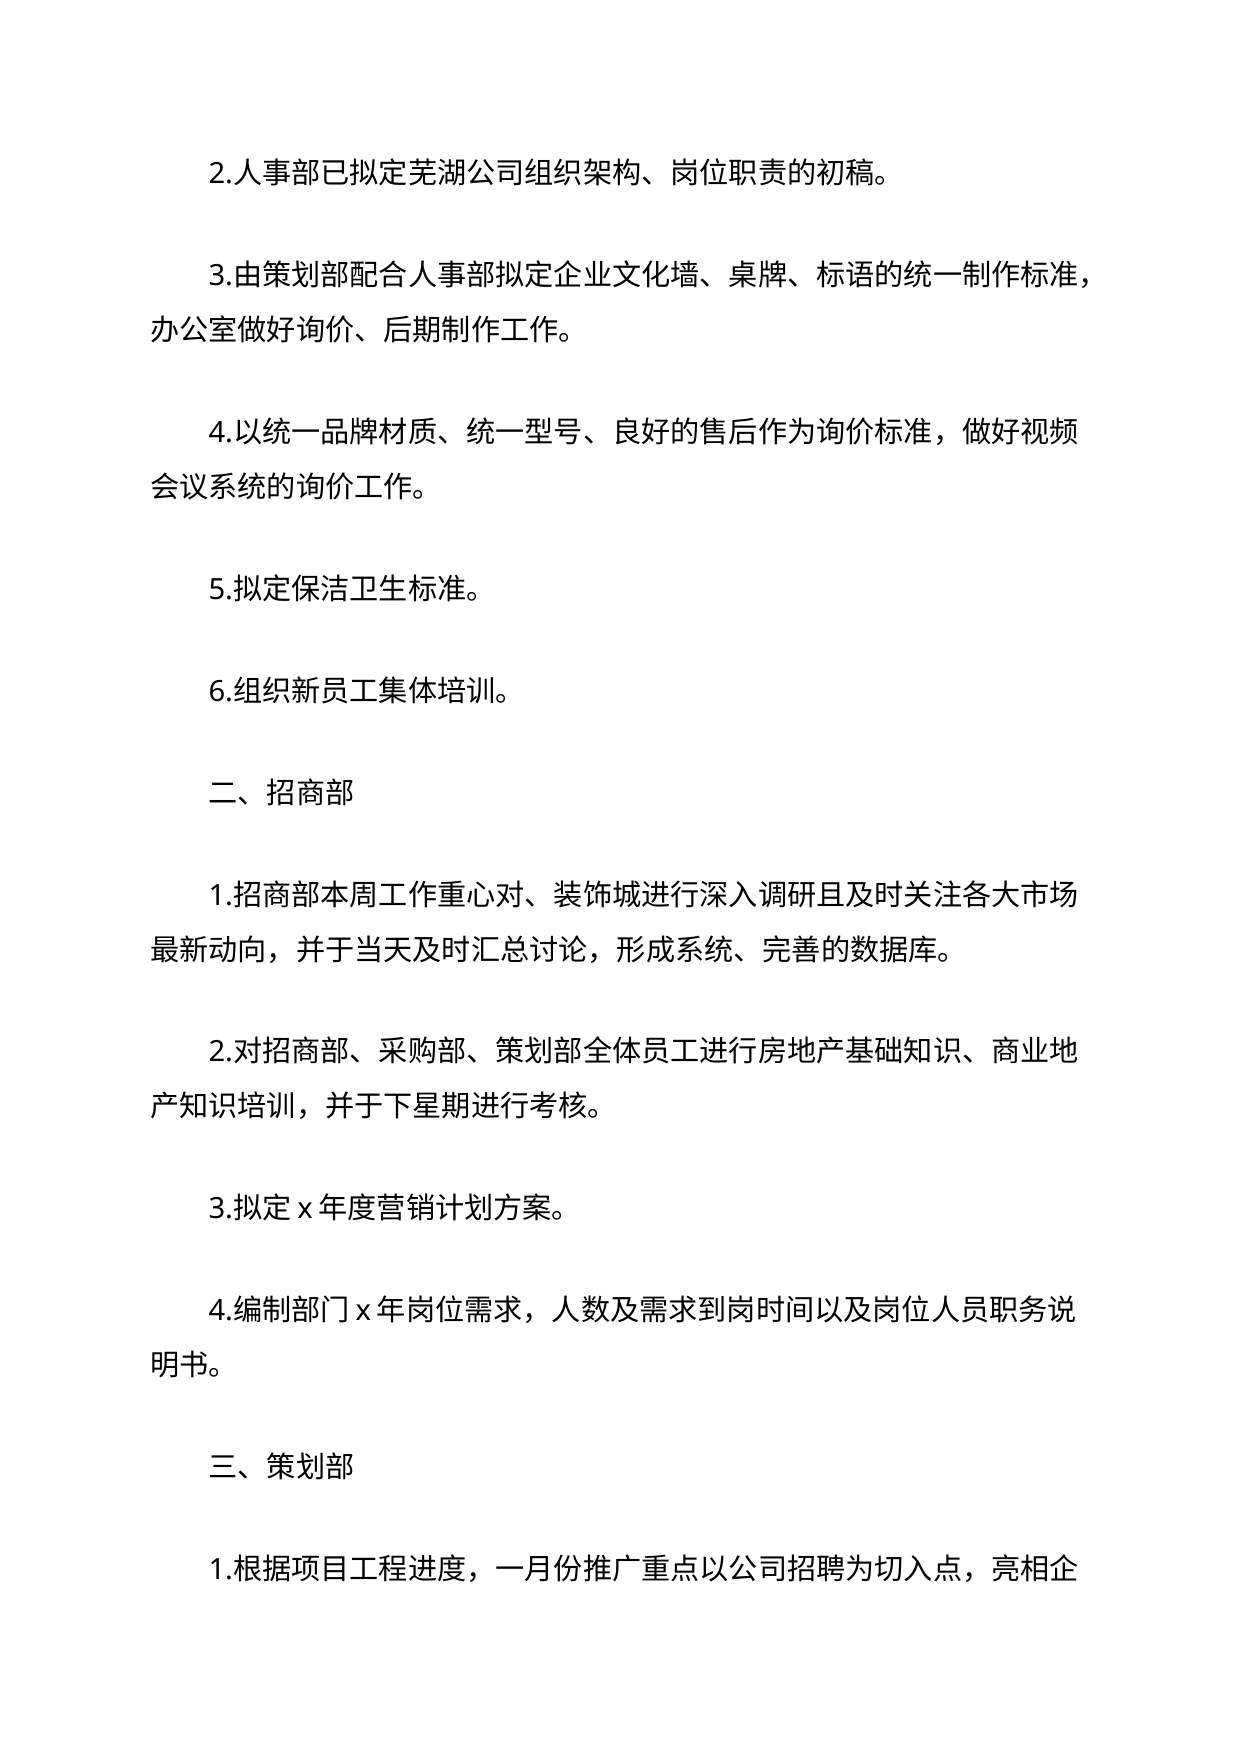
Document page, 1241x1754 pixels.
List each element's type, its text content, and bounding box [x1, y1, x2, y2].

text 6.组织新员工集体培训。 [150, 667, 1090, 710]
text 2.人事部已拟定芜湖公司组织架构、岗位职责的初稿。 [150, 150, 1090, 192]
text 二、招商部 [150, 769, 1090, 812]
text 1.招商部本周工作重心对、装饰城进行深入调研且及时关注各大市场最新动向，并于当天及时汇总讨论，形成系统、完善的数据库。 [150, 871, 1090, 968]
text 3.由策划部配合人事部拟定企业文化墙、桌牌、标语的统一制作标准，办公室做好询价、后期制作工作。 [150, 252, 1090, 349]
text 4.以统一品牌材质、统一型号、良好的售后作为询价标准，做好视频会议系统的询价工作。 [150, 409, 1090, 506]
text 3.拟定x年度营销计划方案。 [150, 1185, 1090, 1227]
text 5.拟定保洁卫生标准。 [150, 566, 1090, 608]
text 4.编制部门x年岗位需求，人数及需求到岗时间以及岗位人员职务说明书。 [150, 1287, 1090, 1384]
text 三、策划部 [150, 1443, 1090, 1486]
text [150, 1545, 1090, 1588]
text 2.对招商部、采购部、策划部全体员工进行房地产基础知识、商业地产知识培训，并于下星期进行考核。 [150, 1028, 1090, 1125]
